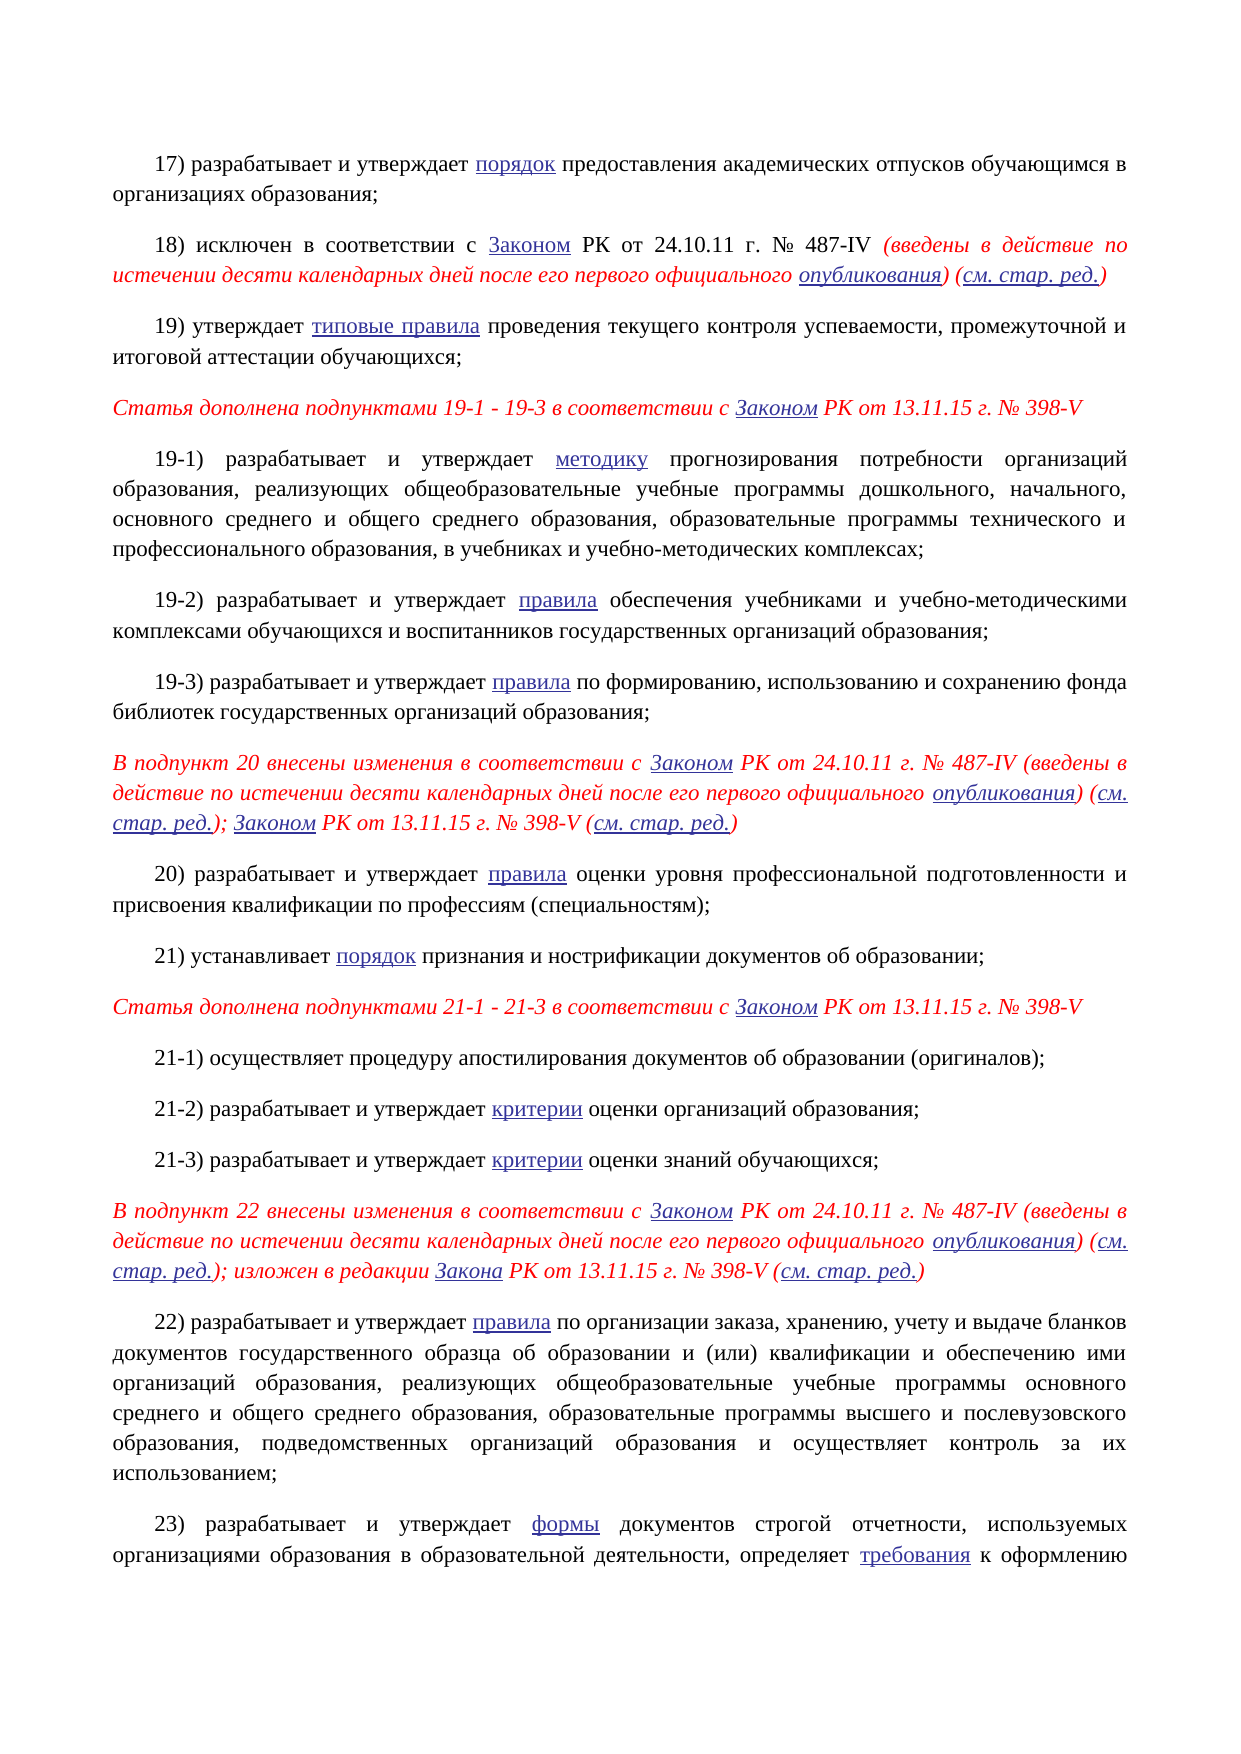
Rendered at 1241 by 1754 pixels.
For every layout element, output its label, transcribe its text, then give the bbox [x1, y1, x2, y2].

text В подпункт 20 внесены изменения в соответствии с 3аконом РК от 24.10.11 г. № 487-IV (введены в действие по истечении десяти календарных дней после его первого официального опубликования) (см. стар. ред.); Законом РК от 13.11.15 г. № 398-V (см. стар. ред.) [112, 749, 1128, 836]
text 21) устанавливает порядок признания и нострификации документов об образовании; [112, 942, 1128, 968]
text В подпункт 22 внесены изменения в соответствии с 3аконом РК от 24.10.11 г. № 487-IV (введены в действие по истечении десяти календарных дней после его первого официального опубликования) (см. стар. ред.); изложен в редакции Закона РК от 13.11.15 г. № 398-V (см. стар. ред.) [112, 1197, 1128, 1284]
text 20) разрабатывает и утверждает правила оценки уровня профессиональной подготовленности и присвоения квалификации по профессиям (специальностям); [112, 860, 1128, 917]
text 21-3) разрабатывает и утверждает критерии оценки знаний обучающихся; [112, 1146, 1128, 1172]
text 19-1) разрабатывает и утверждает методику прогнозирования потребности организаций образования, реализующих общеобразовательные учебные программы дошкольного, начального, основного среднего и общего среднего образования, образовательные программы технического и профессионального образования, в учебниках и учебно-методических комплексах; [112, 445, 1128, 562]
text 22) разрабатывает и утверждает правила по организации заказа, хранению, учету и выдаче бланков документов государственного образца об образовании и (или) квалификации и обеспечению ими организаций образования, реализующих общеобразовательные учебные программы основного среднего и общего среднего образования, образовательные программы высшего и послевузовского образования, подведомственных организаций образования и осуществляет контроль за их использованием; [112, 1308, 1128, 1486]
text Статья дополнена подпунктами 19-1 - 19-3 в соответствии с Законом РК от 13.11.15 г. № 398-V [112, 394, 1128, 420]
text 17) разрабатывает и утверждает порядок предоставления академических отпусков обучающимся в организациях образования; [112, 150, 1128, 207]
text 21-2) разрабатывает и утверждает критерии оценки организаций образования; [112, 1095, 1128, 1121]
text 21-1) осуществляет процедуру апостилирования документов об образовании (оригиналов); [112, 1044, 1128, 1070]
text 19-2) разрабатывает и утверждает правила обеспечения учебниками и учебно-методическими комплексами обучающихся и воспитанников государственных организаций образования; [112, 586, 1128, 643]
text 18) исключен в соответствии с 3аконом РК от 24.10.11 г. № 487-IV (введены в действие по истечении десяти календарных дней после его первого официального опубликования) (см. стар. ред.) [112, 231, 1128, 288]
text 19-3) разрабатывает и утверждает правила по формированию, использованию и сохранению фонда библиотек государственных организаций образования; [112, 668, 1128, 724]
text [112, 1510, 1128, 1567]
text 19) утверждает типовые правила проведения текущего контроля успеваемости, промежуточной и итоговой аттестации обучающихся; [112, 312, 1128, 369]
text Статья дополнена подпунктами 21-1 - 21-3 в соответствии с Законом РК от 13.11.15 г. № 398-V [112, 993, 1128, 1019]
